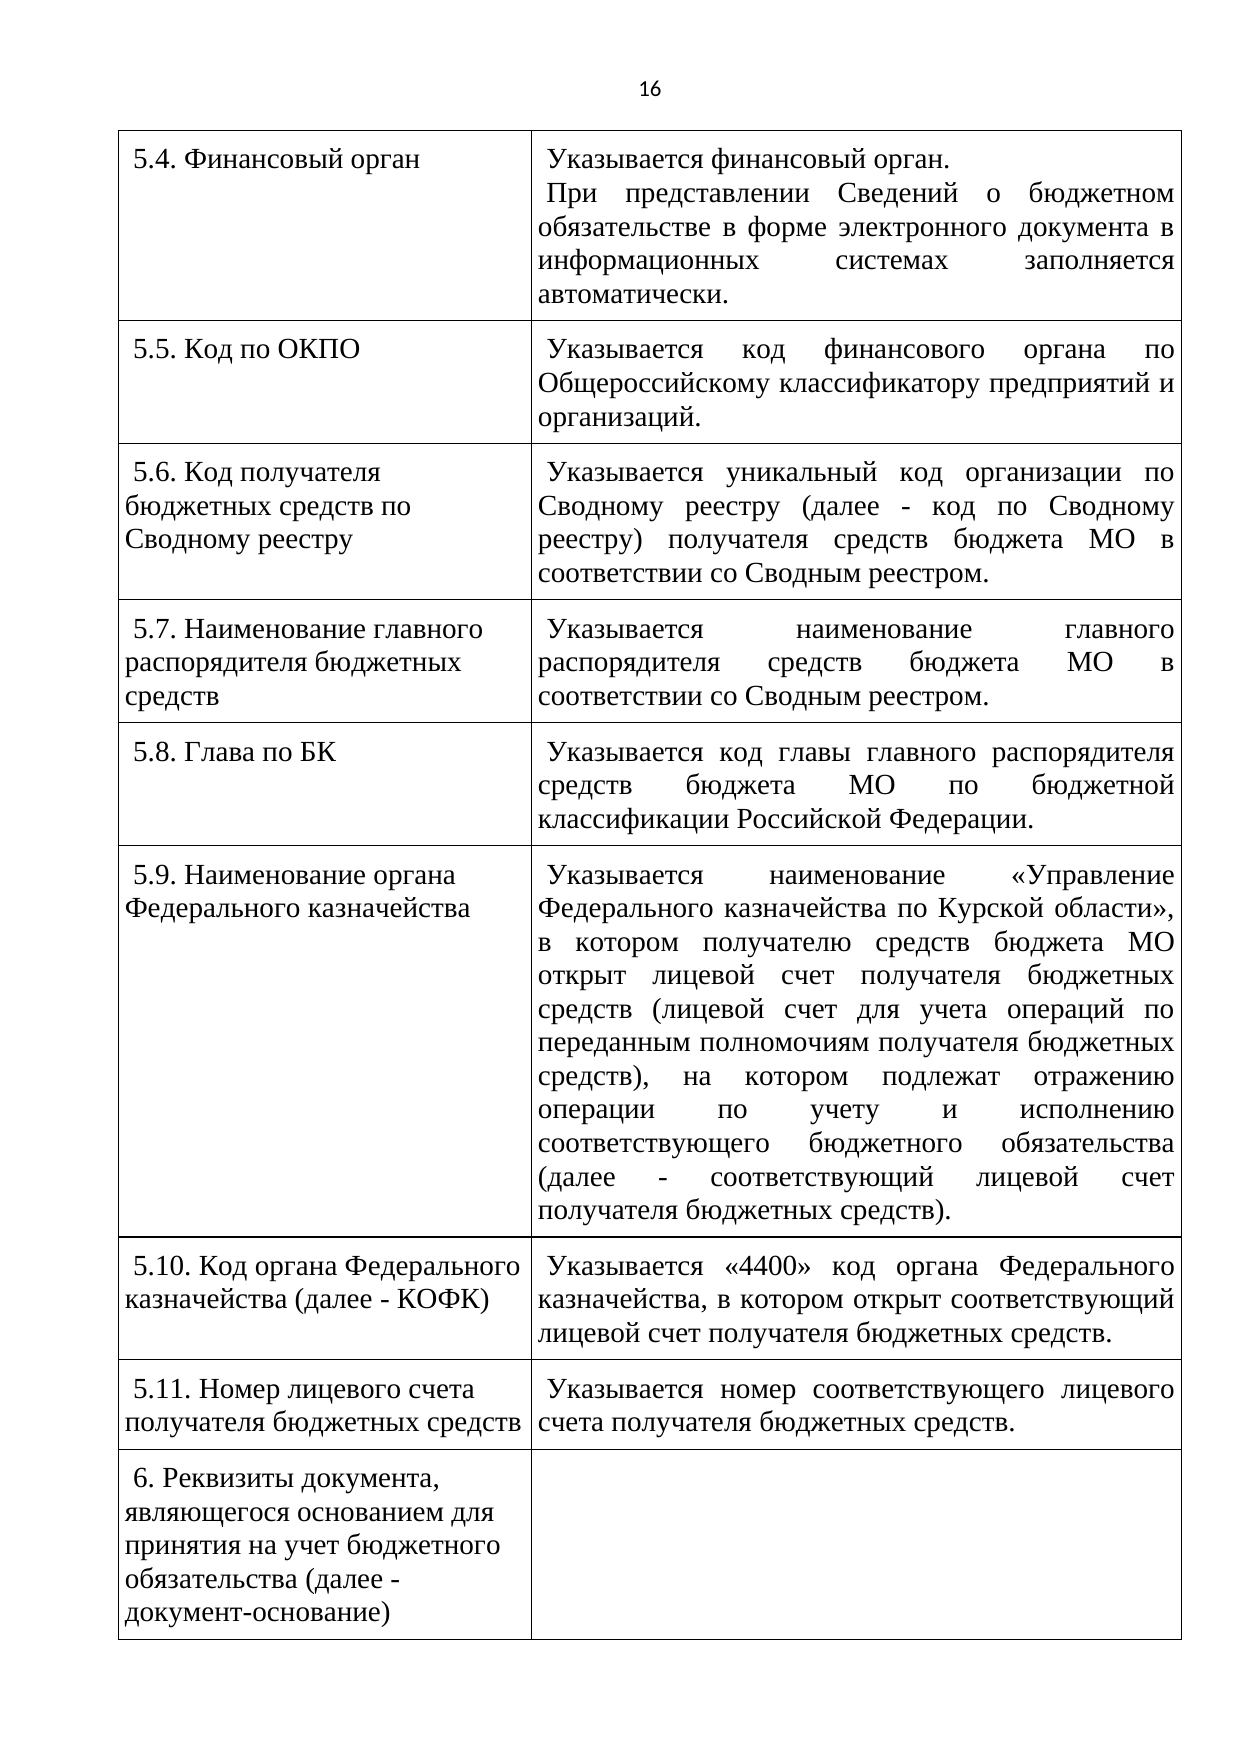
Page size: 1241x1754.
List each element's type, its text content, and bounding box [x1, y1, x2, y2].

table_cell Указывается финансовый орган. При представлении Сведений о бюджетном обязательстве в форме электронного документа в информационных системах заполняется автоматически. [532, 131, 1181, 320]
table_cell 5.5. Код по ОКПО [119, 321, 531, 443]
table_cell Указывается код главы главного распорядителя средств бюджета МО по бюджетной классификации Российской Федерации. [532, 723, 1181, 845]
table_cell 5.7. Наименование главного распорядителя бюджетных средств [119, 600, 531, 722]
table_cell 6. Реквизиты документа, являющегося основанием для принятия на учет бюджетного обязательства (далее - документ-основание) [119, 1450, 531, 1639]
table_cell 5.6. Код получателя бюджетных средств по Сводному реестру [119, 444, 531, 599]
table_cell Указывается наименование главного распорядителя средств бюджета МО в соответствии со Сводным реестром. [532, 600, 1181, 722]
table_cell Указывается «4400» код органа Федерального казначейства, в котором открыт соответствующий лицевой счет получателя бюджетных средств. [532, 1238, 1181, 1359]
table_cell 5.11. Номер лицевого счета получателя бюджетных средств [119, 1360, 531, 1449]
table_cell [532, 1450, 1181, 1639]
table_cell 5.8. Глава по БК [119, 723, 531, 845]
table_cell 5.4. Финансовый орган [119, 131, 531, 320]
table_cell 5.9. Наименование органа Федерального казначейства [119, 846, 531, 1236]
table_cell 5.10. Код органа Федерального казначейства (далее - КОФК) [119, 1238, 531, 1359]
table_cell Указывается номер соответствующего лицевого счета получателя бюджетных средств. [532, 1360, 1181, 1449]
table_cell Указывается уникальный код организации по Сводному реестру (далее - код по Сводному реестру) получателя средств бюджета МО в соответствии со Сводным реестром. [532, 444, 1181, 599]
table_cell Указывается код финансового органа по Общероссийскому классификатору предприятий и организаций. [532, 321, 1181, 443]
table_cell Указывается наименование «Управление Федерального казначейства по Курской области», в котором получателю средств бюджета МО открыт лицевой счет получателя бюджетных средств (лицевой счет для учета операций по переданным полномочиям получателя бюджетных средств), на котором подлежат отражению операции по учету и исполнению соответствующего бюджетного обязательства (далее - соответствующий лицевой счет получателя бюджетных средств). [532, 846, 1181, 1236]
